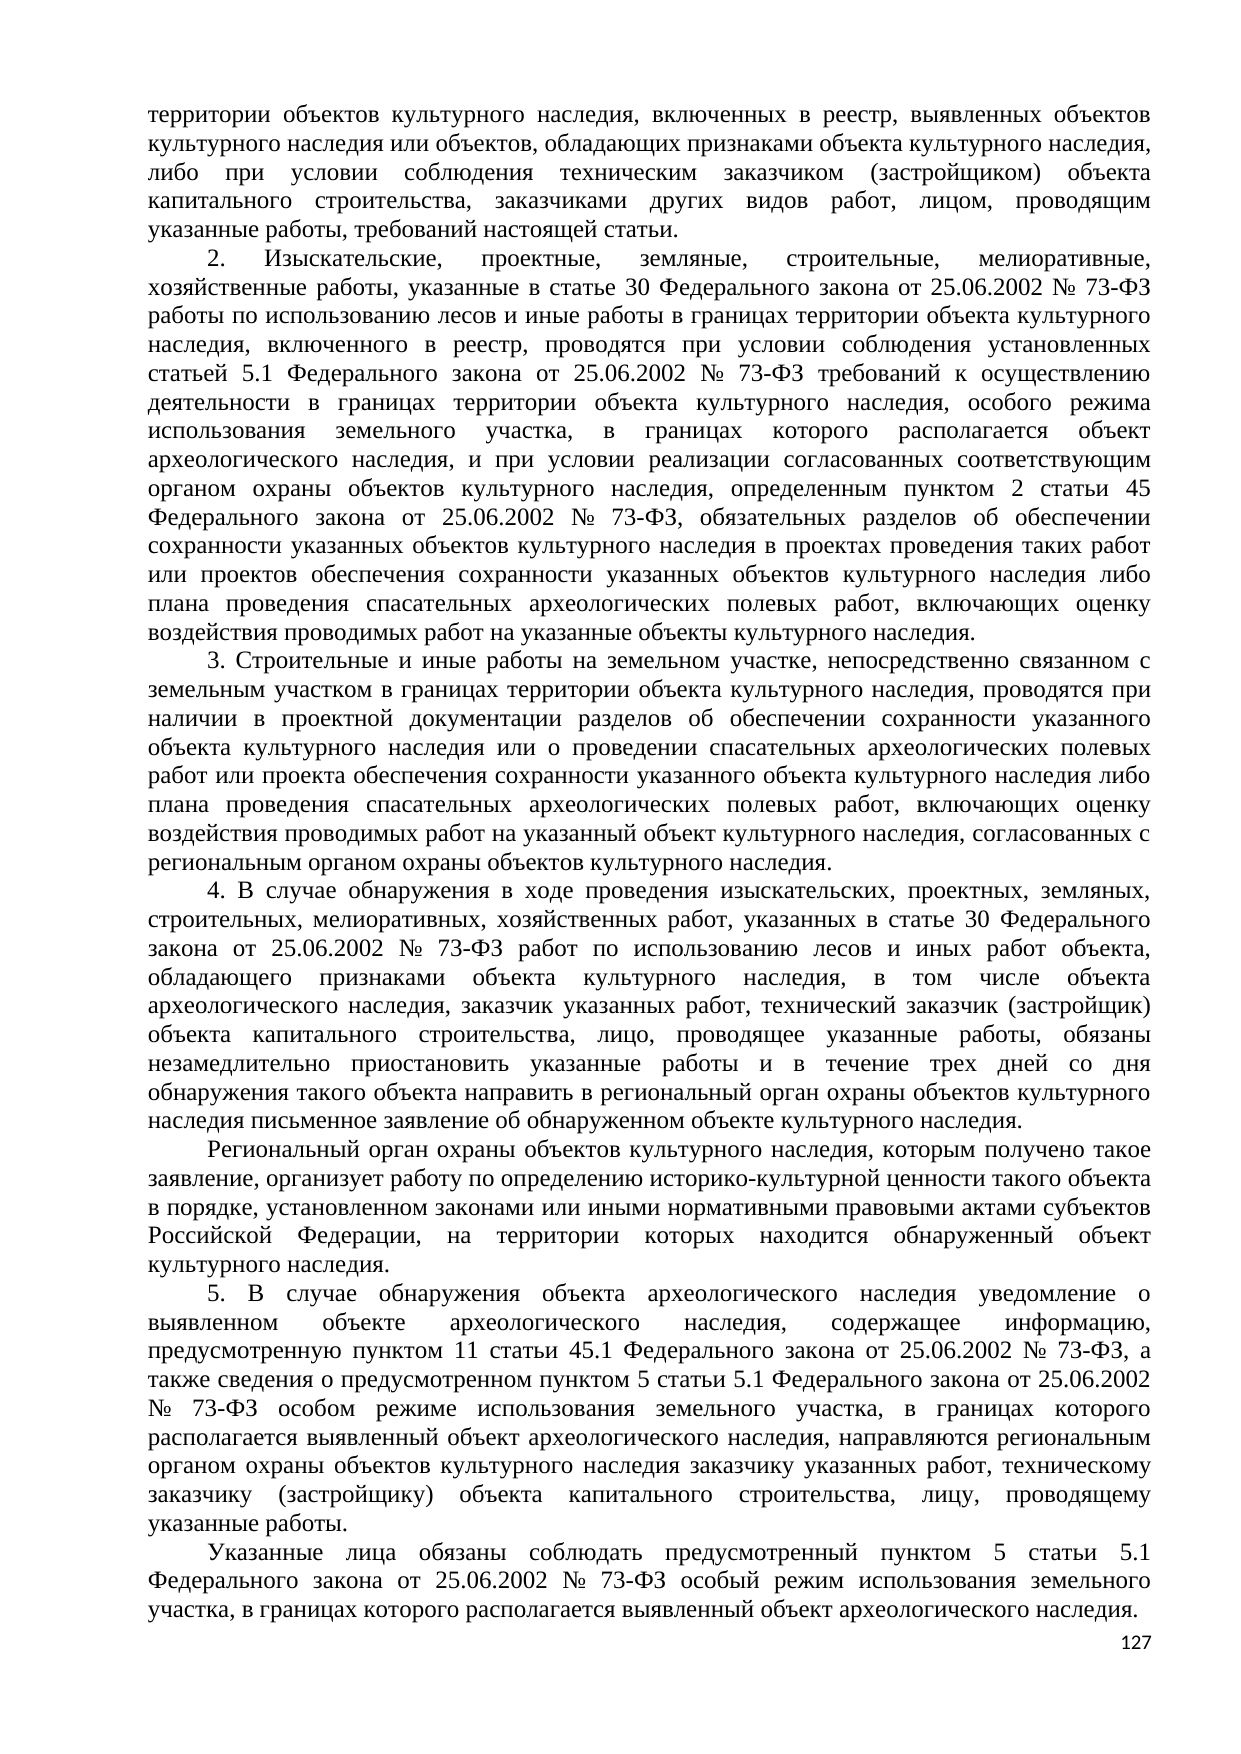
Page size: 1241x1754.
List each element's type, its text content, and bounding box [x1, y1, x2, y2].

text Указанные лица обязаны соблюдать предусмотренный пунктом 5 статьи 5.1 Федерального закона от 25.06.2002 № 73-ФЗ особый режим использования земельного участка, в границах которого располагается выявленный объект археологического наследия. [148, 1537, 1152, 1623]
text 4. В случае обнаружения в ходе проведения изыскательских, проектных, земляных, строительных, мелиоративных, хозяйственных работ, указанных в статье 30 Федерального закона от 25.06.2002 № 73-ФЗ работ по использованию лесов и иных работ объекта, обладающего признаками объекта культурного наследия, в том числе объекта археологического наследия, заказчик указанных работ, технический заказчик (застройщик) объекта капитального строительства, лицо, проводящее указанные работы, обязаны незамедлительно приостановить указанные работы и в течение трех дней со дня обнаружения такого объекта направить в региональный орган охраны объектов культурного наследия письменное заявление об обнаруженном объекте культурного наследия. [148, 875, 1152, 1134]
text Региональный орган охраны объектов культурного наследия, которым получено такое заявление, организует работу по определению историко-культурной ценности такого объекта в порядке, установленном законами или иными нормативными правовыми актами субъектов Российской Федерации, на территории которых находится обнаруженный объект культурного наследия. [148, 1134, 1152, 1278]
text 2. Изыскательские, проектные, земляные, строительные, мелиоративные, хозяйственные работы, указанные в статье 30 Федерального закона от 25.06.2002 № 73-ФЗ работы по использованию лесов и иные работы в границах территории объекта культурного наследия, включенного в реестр, проводятся при условии соблюдения установленных статьей 5.1 Федерального закона от 25.06.2002 № 73-ФЗ требований к осуществлению деятельности в границах территории объекта культурного наследия, особого режима использования земельного участка, в границах которого располагается объект археологического наследия, и при условии реализации согласованных соответствующим органом охраны объектов культурного наследия, определенным пунктом 2 статьи 45 Федерального закона от 25.06.2002 № 73-ФЗ, обязательных разделов об обеспечении сохранности указанных объектов культурного наследия в проектах проведения таких работ или проектов обеспечения сохранности указанных объектов культурного наследия либо плана проведения спасательных археологических полевых работ, включающих оценку воздействия проводимых работ на указанные объекты культурного наследия. [148, 243, 1152, 645]
text 5. В случае обнаружения объекта археологического наследия уведомление о выявленном объекте археологического наследия, содержащее информацию, предусмотренную пунктом 11 статьи 45.1 Федерального закона от 25.06.2002 № 73-ФЗ, а также сведения о предусмотренном пунктом 5 статьи 5.1 Федерального закона от 25.06.2002 № 73-ФЗ особом режиме использования земельного участка, в границах которого располагается выявленный объект археологического наследия, направляются региональным органом охраны объектов культурного наследия заказчику указанных работ, техническому заказчику (застройщику) объекта капитального строительства, лицу, проводящему указанные работы. [148, 1278, 1152, 1537]
text 3. Строительные и иные работы на земельном участке, непосредственно связанном с земельным участком в границах территории объекта культурного наследия, проводятся при наличии в проектной документации разделов об обеспечении сохранности указанного объекта культурного наследия или о проведении спасательных археологических полевых работ или проекта обеспечения сохранности указанного объекта культурного наследия либо плана проведения спасательных археологических полевых работ, включающих оценку воздействия проводимых работ на указанный объект культурного наследия, согласованных с региональным органом охраны объектов культурного наследия. [148, 645, 1152, 875]
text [148, 99, 1152, 243]
